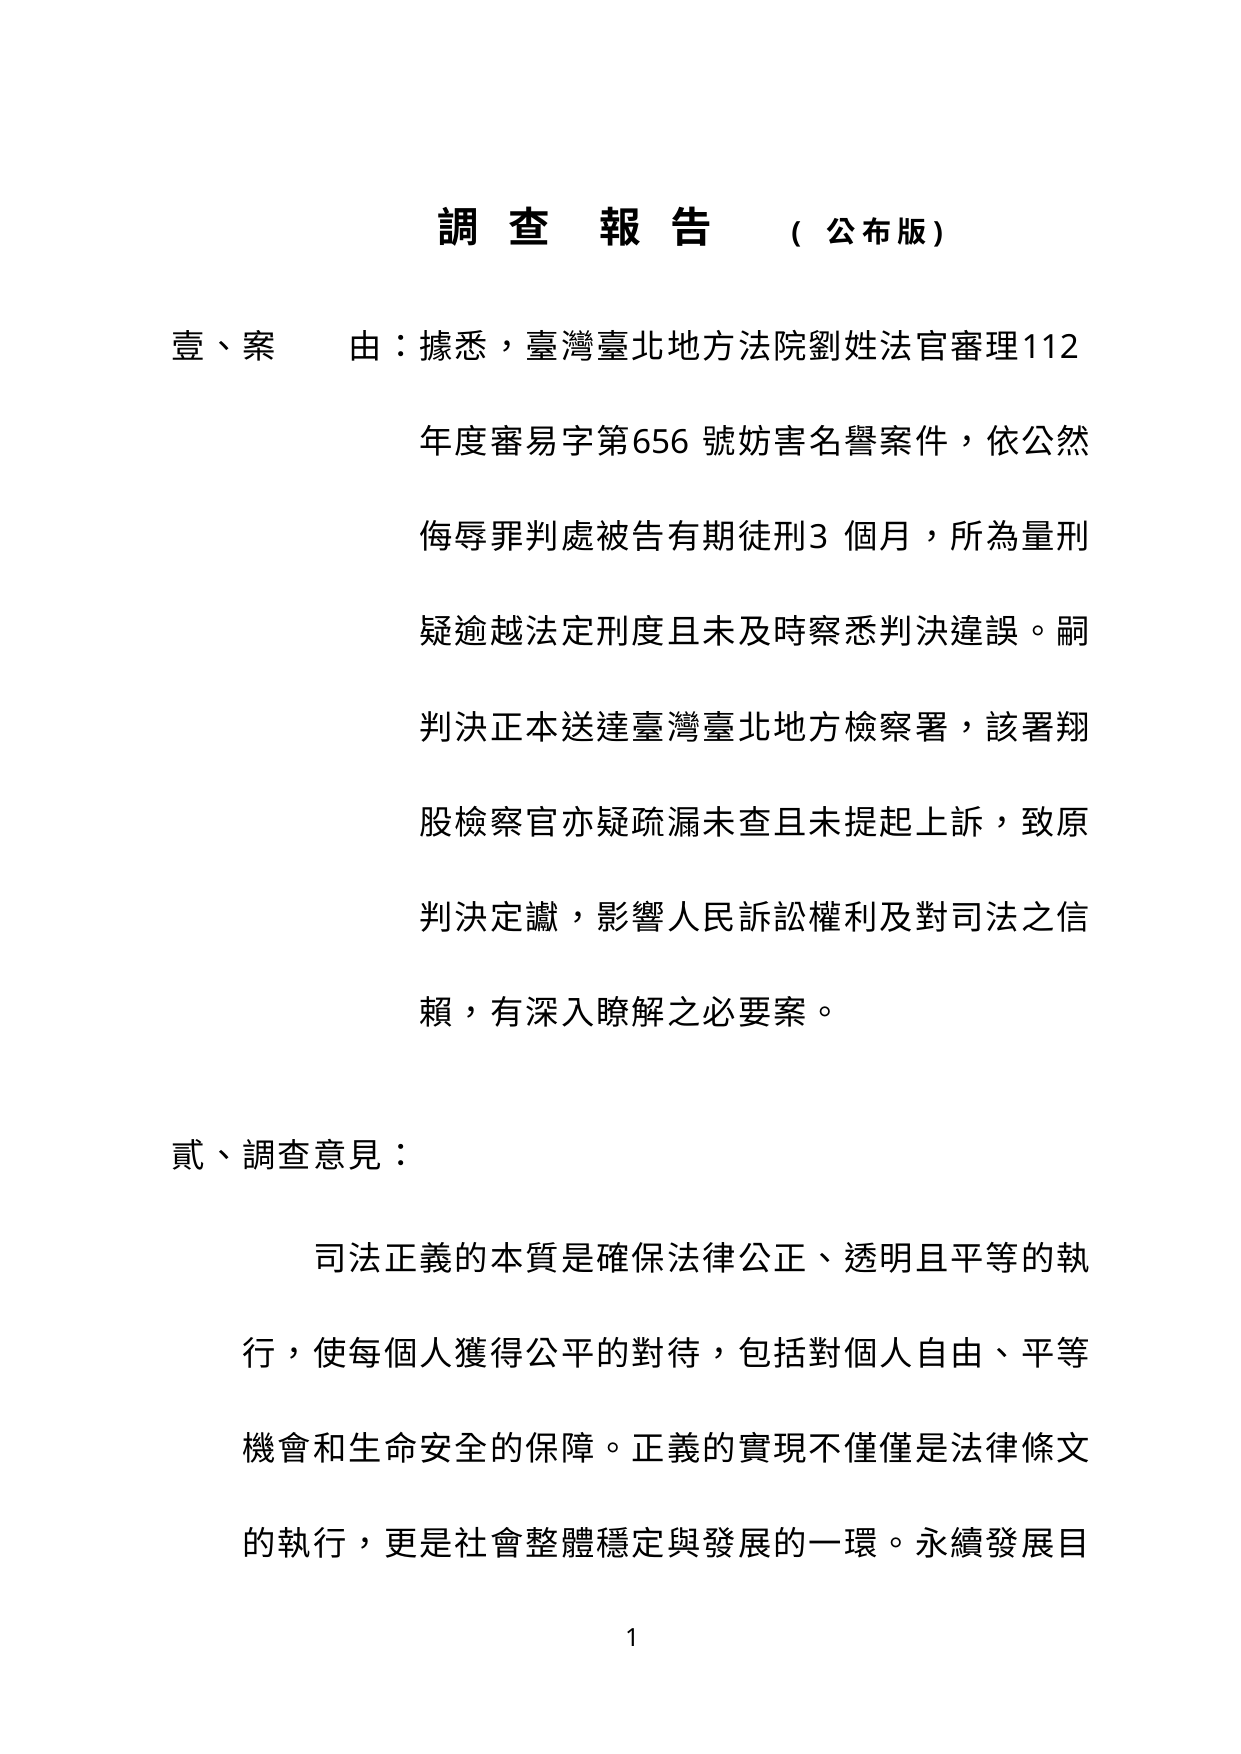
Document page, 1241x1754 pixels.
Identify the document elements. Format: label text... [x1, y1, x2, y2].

subtitle 案 由：據悉，臺灣臺北地方法院劉姓法官審理112年度審易字第656號妨害名譽案件，依公然侮辱罪判處被告有期徒刑3個月，所為量刑疑逾越法定刑度且未及時察悉判決違誤。嗣判決正本送達臺灣臺北地方檢察署，該署翔股檢察官亦疑疏漏未查且未提起上訴，致原判決定讞，影響人民訴訟權利及對司法之信賴，有深入瞭解之必要案。 [171, 296, 1092, 1058]
text 調查報告(公布版) [304, 177, 1092, 272]
subtitle 調查意見： [171, 1105, 1092, 1201]
